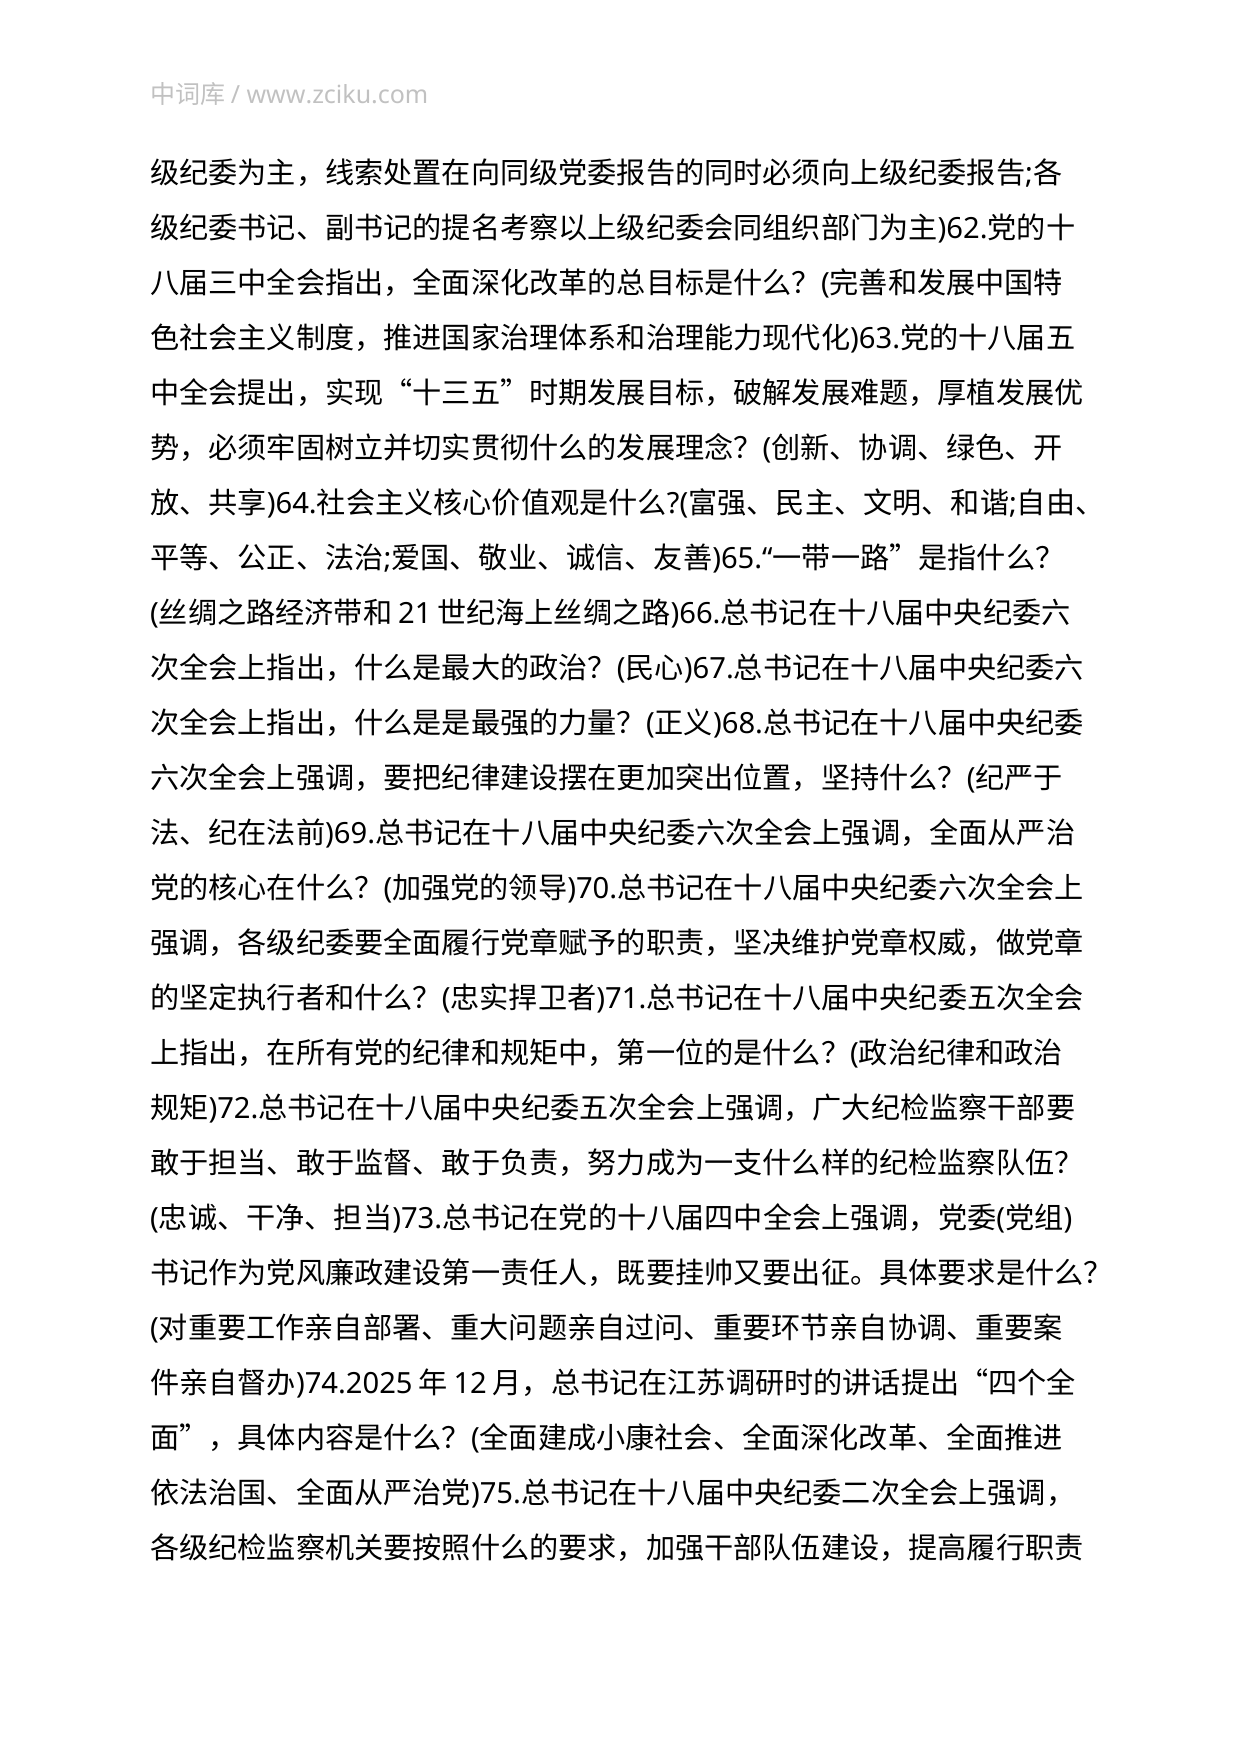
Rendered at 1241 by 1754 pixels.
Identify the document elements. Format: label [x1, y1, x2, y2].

text [150, 150, 1090, 1567]
